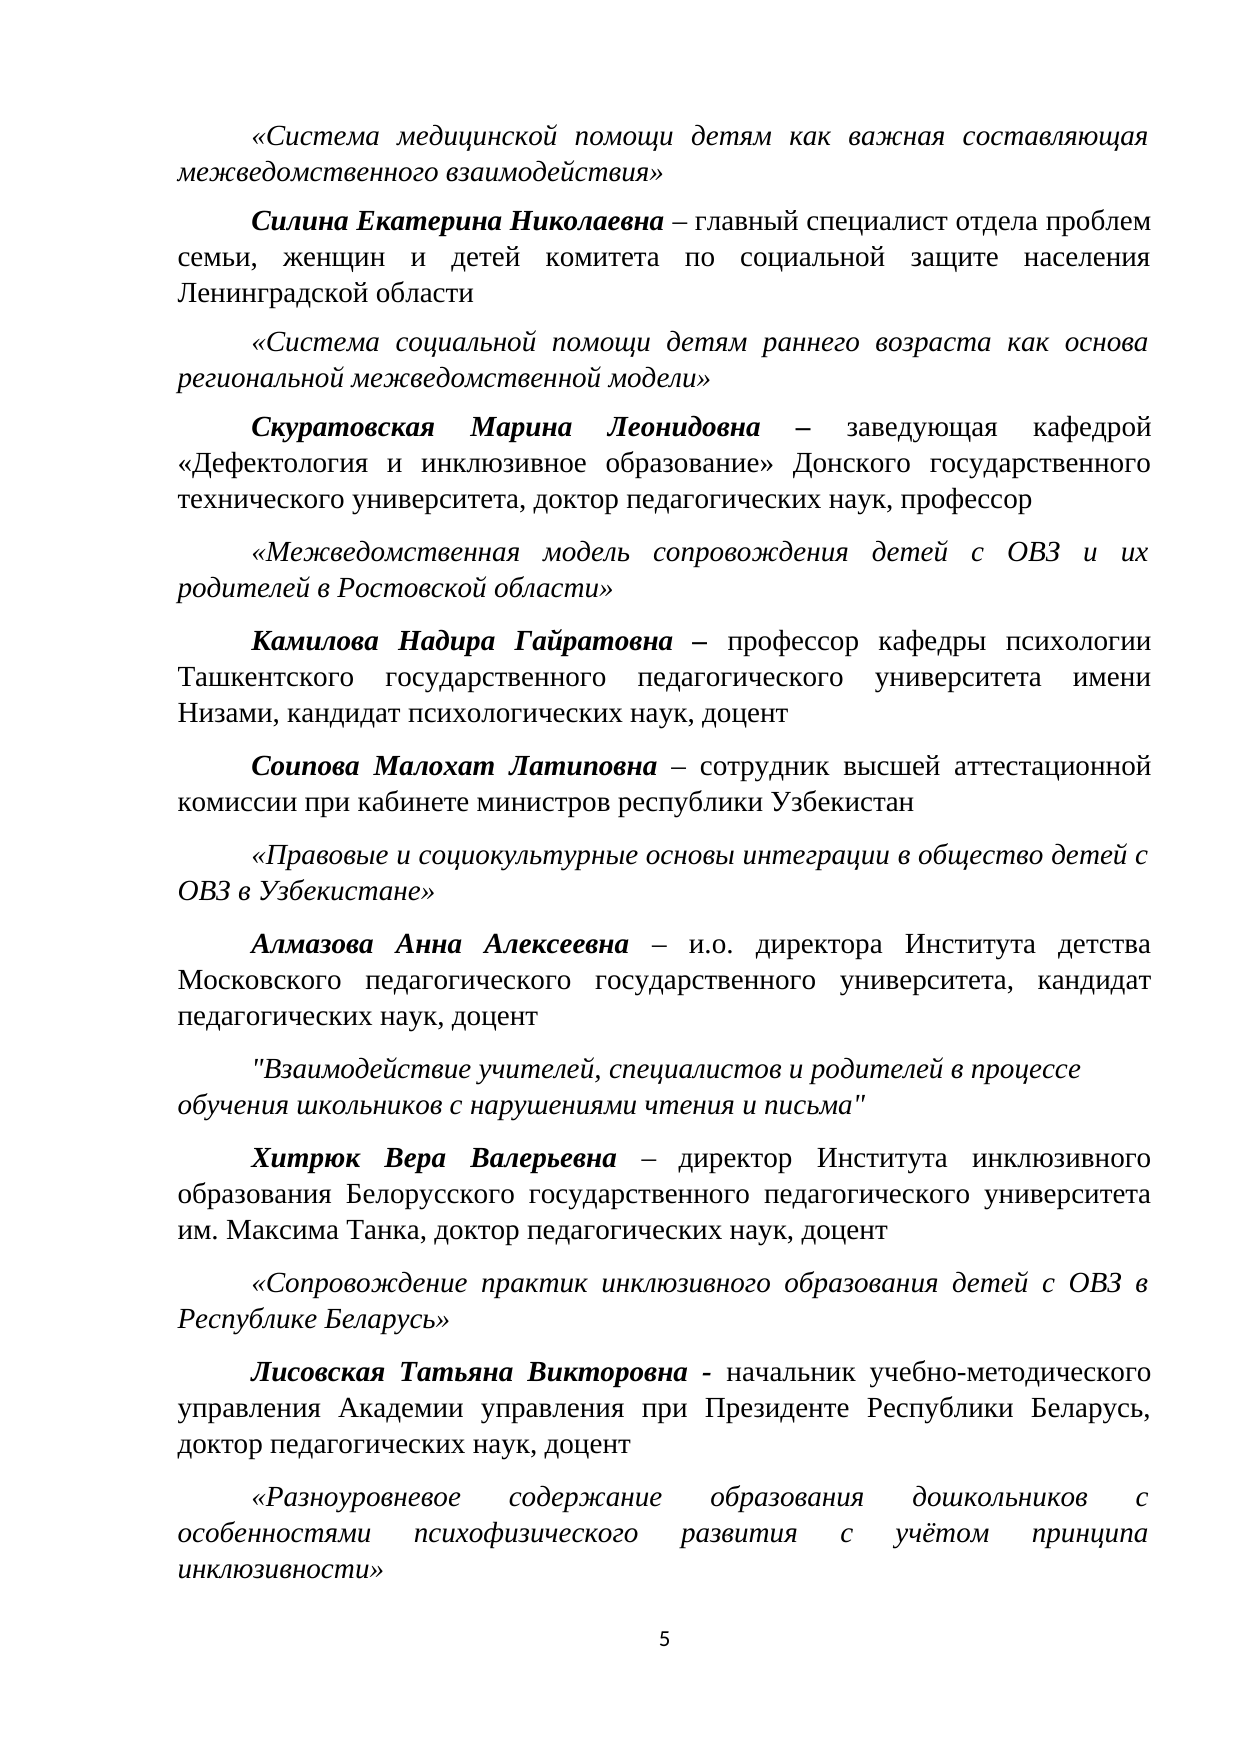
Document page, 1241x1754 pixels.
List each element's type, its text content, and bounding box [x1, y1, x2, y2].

text «Межведомственная модель сопровождения детей с ОВЗ и их родителей в Ростовской области» [177, 534, 1152, 603]
text «Сопровождение практик инклюзивного образования детей с ОВЗ в Республике Беларусь» [177, 1265, 1152, 1334]
text «Разноуровневое содержание образования дошкольников с особенностями психофизического развития с учётом принципа инклюзивности» [177, 1479, 1152, 1585]
text «Система медицинской помощи детям как важная составляющая межведомственного взаимодействия» [177, 118, 1152, 188]
text Камилова Надира Гайратовна – профессор кафедры психологии Ташкентского государственного педагогического университета имени Низами, кандидат психологических наук, доцент [177, 623, 1152, 728]
text Соипова Малохат Латиповна – сотрудник высшей аттестационной комиссии при кабинете министров республики Узбекистан [177, 748, 1152, 817]
text Алмазова Анна Алексеевна – и.о. директора Института детства Московского педагогического государственного университета, кандидат педагогических наук, доцент [177, 926, 1152, 1032]
text Хитрюк Вера Валерьевна – директор Института инклюзивного образования Белорусского государственного педагогического университета им. Максима Танка, доктор педагогических наук, доцент [177, 1140, 1152, 1246]
text Скуратовская Марина Леонидовна – заведующая кафедрой «Дефектология и инклюзивное образование» Донского государственного технического университета, доктор педагогических наук, профессор [177, 409, 1152, 514]
text Лисовская Татьяна Викторовна - начальник учебно-методического управления Академии управления при Президенте Республики Беларусь, доктор педагогических наук, доцент [177, 1354, 1152, 1460]
text "Взаимодействие учителей, специалистов и родителей в процессе обучения школьников с нарушениями чтения и письма" [177, 1051, 1152, 1121]
text «Правовые и социокультурные основы интеграции в общество детей с ОВЗ в Узбекистане» [177, 837, 1152, 906]
text Силина Екатерина Николаевна – главный специалист отдела проблем семьи, женщин и детей комитета по социальной защите населения Ленинградской области [177, 203, 1152, 309]
text «Система социальной помощи детям раннего возраста как основа региональной межведомственной модели» [177, 324, 1152, 393]
